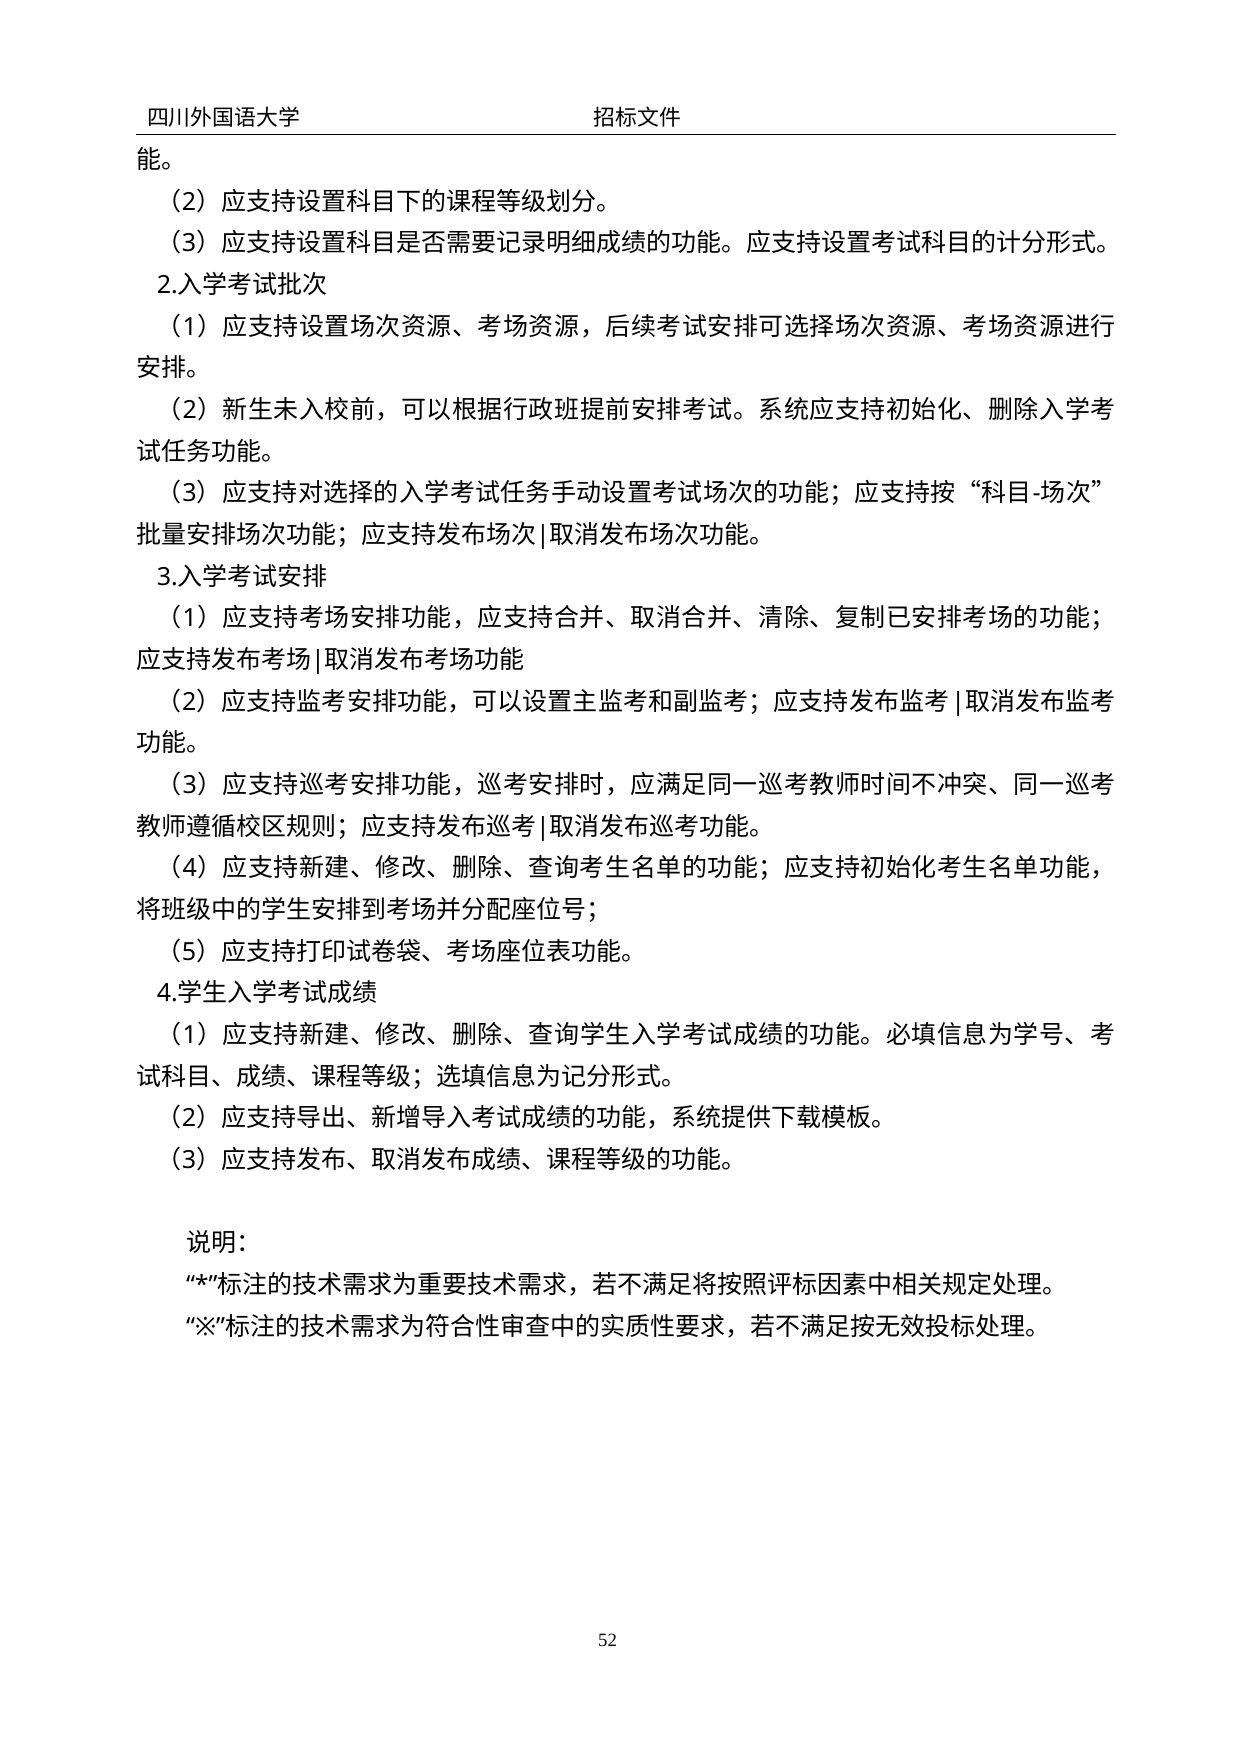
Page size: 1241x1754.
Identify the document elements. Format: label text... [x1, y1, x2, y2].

text 说明： [136, 1218, 1116, 1260]
text （1）应支持设置场次资源、考场资源，后续考试安排可选择场次资源、考场资源进行安排。 [136, 302, 1116, 385]
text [136, 135, 1116, 177]
text （5）应支持打印试卷袋、考场座位表功能。 [136, 927, 1116, 968]
text “※”标注的技术需求为符合性审查中的实质性要求，若不满足按无效投标处理。 [136, 1302, 1116, 1343]
text （1）应支持新建、修改、删除、查询学生入学考试成绩的功能。必填信息为学号、考试科目、成绩、课程等级；选填信息为记分形式。 [136, 1010, 1116, 1093]
text 3.入学考试安排 [136, 552, 1116, 593]
text （2）应支持监考安排功能，可以设置主监考和副监考；应支持发布监考|取消发布监考功能。 [136, 677, 1116, 760]
text （1）应支持考场安排功能，应支持合并、取消合并、清除、复制已安排考场的功能；应支持发布考场|取消发布考场功能 [136, 593, 1116, 677]
text （3）应支持设置科目是否需要记录明细成绩的功能。应支持设置考试科目的计分形式。 [136, 218, 1116, 260]
text 2.入学考试批次 [136, 260, 1116, 302]
text “*”标注的技术需求为重要技术需求，若不满足将按照评标因素中相关规定处理。 [136, 1260, 1116, 1302]
text （4）应支持新建、修改、删除、查询考生名单的功能；应支持初始化考生名单功能，将班级中的学生安排到考场并分配座位号； [136, 843, 1116, 927]
text （3）应支持对选择的入学考试任务手动设置考试场次的功能；应支持按“科目-场次”批量安排场次功能；应支持发布场次|取消发布场次功能。 [136, 468, 1116, 552]
text （3）应支持发布、取消发布成绩、课程等级的功能。 [136, 1135, 1116, 1177]
text 4.学生入学考试成绩 [136, 968, 1116, 1010]
text （3）应支持巡考安排功能，巡考安排时，应满足同一巡考教师时间不冲突、同一巡考教师遵循校区规则；应支持发布巡考|取消发布巡考功能。 [136, 760, 1116, 843]
text （2）新生未入校前，可以根据行政班提前安排考试。系统应支持初始化、删除入学考试任务功能。 [136, 385, 1116, 468]
text （2）应支持设置科目下的课程等级划分。 [136, 177, 1116, 218]
text （2）应支持导出、新增导入考试成绩的功能，系统提供下载模板。 [136, 1093, 1116, 1135]
